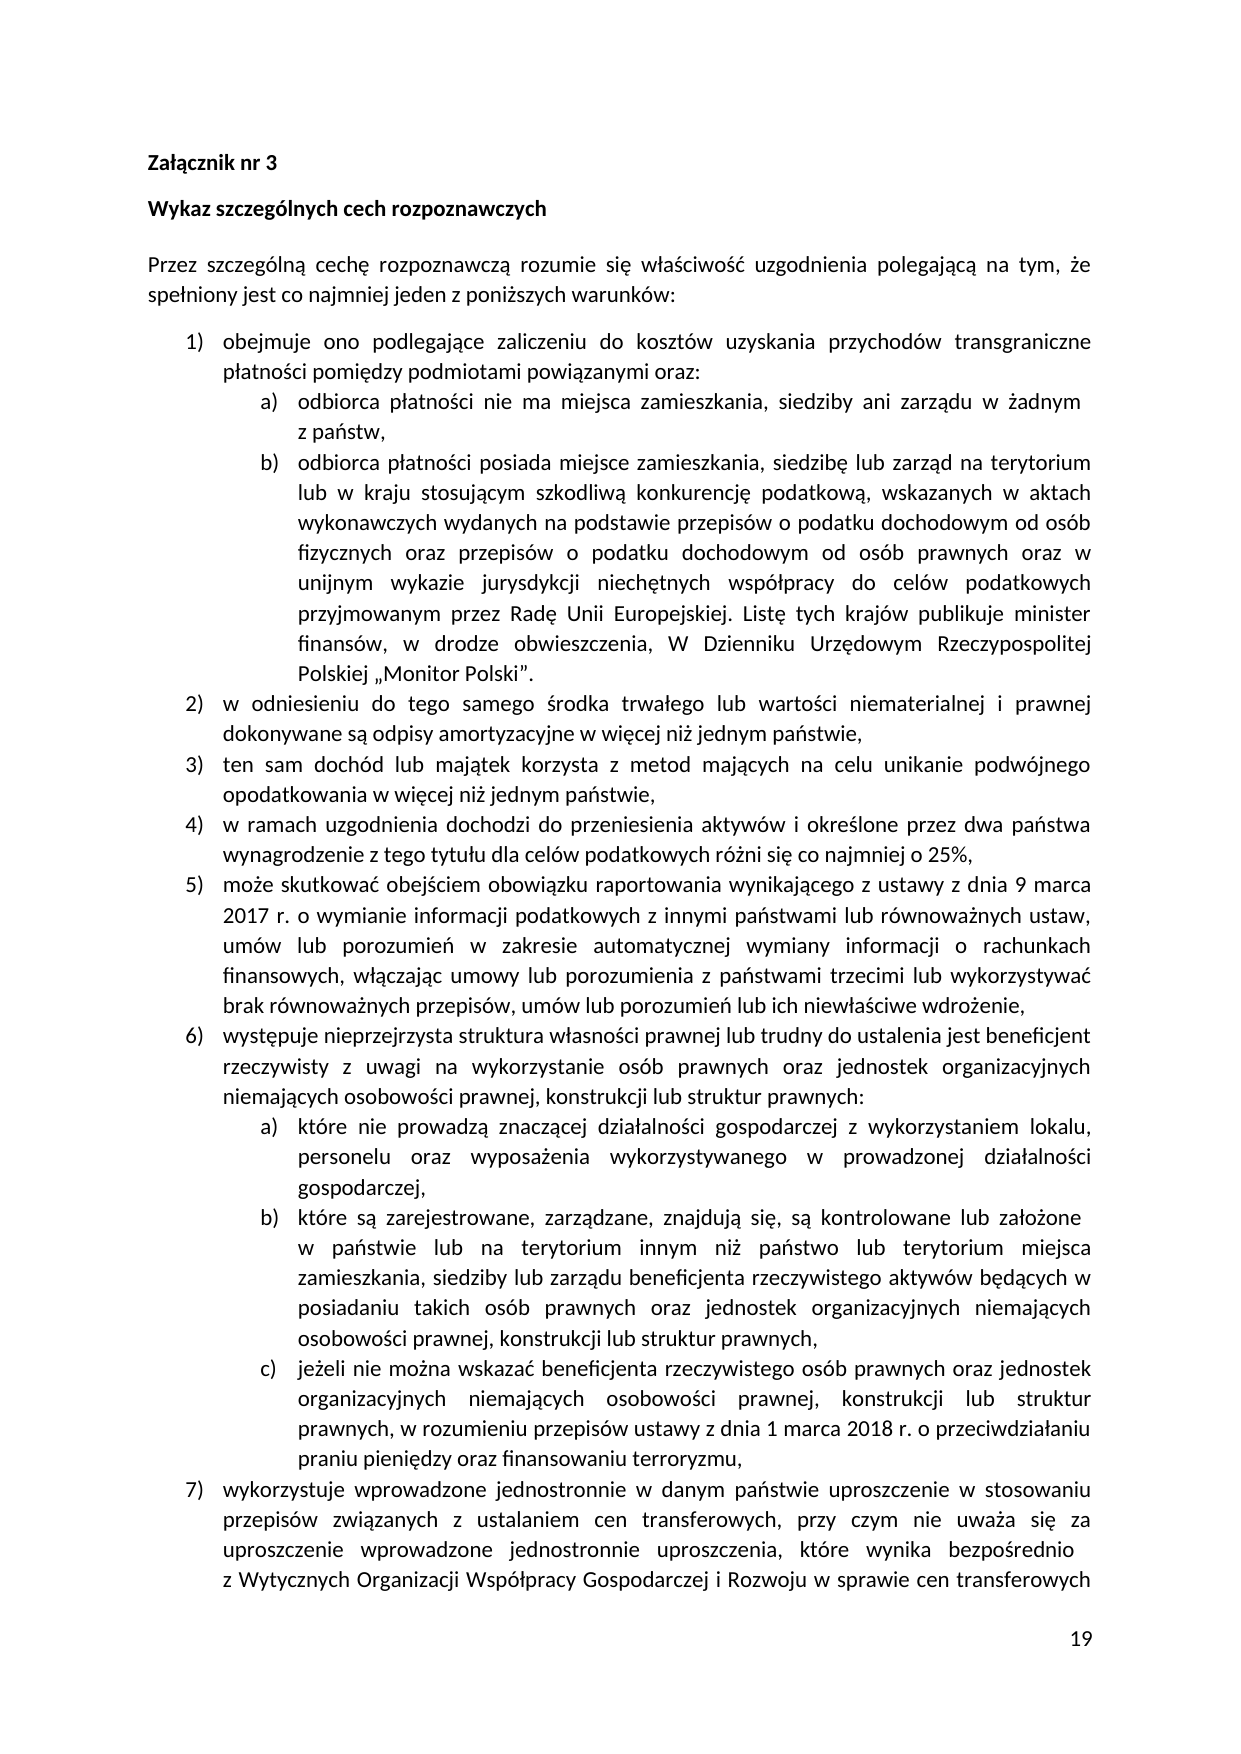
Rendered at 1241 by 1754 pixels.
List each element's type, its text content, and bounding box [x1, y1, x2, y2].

list w odniesieniu do tego samego środka trwałego lub wartości niematerialnej i prawnej dokonywane są odpisy amortyzacyjne w więcej niż jednym państwie, [185, 689, 1092, 748]
list ten sam dochód lub majątek korzysta z metod mających na celu unikanie podwójnego opodatkowania w więcej niż jednym państwie, [185, 750, 1092, 808]
list jeżeli nie można wskazać beneficjenta rzeczywistego osób prawnych oraz jednostek organizacyjnych niemających osobowości prawnej, konstrukcji lub struktur prawnych, w rozumieniu przepisów ustawy z dnia 1 marca 2018 r. o przeciwdziałaniu praniu pieniędzy oraz finansowaniu terroryzmu, [260, 1354, 1092, 1473]
list obejmuje ono podlegające zaliczeniu do kosztów uzyskania przychodów transgraniczne płatności pomiędzy podmiotami powiązanymi oraz: [185, 327, 1092, 385]
list w ramach uzgodnienia dochodzi do przeniesienia aktywów i określone przez dwa państwa wynagrodzenie z tego tytułu dla celów podatkowych różni się co najmniej o 25%, [185, 810, 1092, 868]
list może skutkować obejściem obowiązku raportowania wynikającego z ustawy z dnia 9 marca 2017 r. o wymianie informacji podatkowych z innymi państwami lub równoważnych ustaw, umów lub porozumień w zakresie automatycznej wymiany informacji o rachunkach finansowych, włączając umowy lub porozumienia z państwami trzecimi lub wykorzystywać brak równoważnych przepisów, umów lub porozumień lub ich niewłaściwe wdrożenie, [185, 871, 1092, 1019]
text Załącznik nr 3 [148, 148, 1092, 176]
text Wykaz szczególnych cech rozpoznawczych [148, 194, 1092, 223]
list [185, 1475, 1092, 1593]
list które nie prowadzą znaczącej działalności gospodarczej z wykorzystaniem lokalu, personelu oraz wyposażenia wykorzystywanego w prowadzonej działalności gospodarczej, [260, 1112, 1092, 1201]
list które są zarejestrowane, zarządzane, znajdują się, są kontrolowane lub założone w państwie lub na terytorium innym niż państwo lub terytorium miejsca zamieszkania, siedziby lub zarządu beneficjenta rzeczywistego aktywów będących w posiadaniu takich osób prawnych oraz jednostek organizacyjnych niemających osobowości prawnej, konstrukcji lub struktur prawnych, [260, 1203, 1092, 1352]
list odbiorca płatności nie ma miejsca zamieszkania, siedziby ani zarządu w żadnym z państw, [260, 387, 1092, 446]
text Przez szczególną cechę rozpoznawczą rozumie się właściwość uzgodnienia polegającą na tym, że spełniony jest co najmniej jeden z poniższych warunków: [148, 250, 1092, 308]
list występuje nieprzejrzysta struktura własności prawnej lub trudny do ustalenia jest beneficjent rzeczywisty z uwagi na wykorzystanie osób prawnych oraz jednostek organizacyjnych niemających osobowości prawnej, konstrukcji lub struktur prawnych: [185, 1022, 1092, 1110]
list odbiorca płatności posiada miejsce zamieszkania, siedzibę lub zarząd na terytorium lub w kraju stosującym szkodliwą konkurencję podatkową, wskazanych w aktach wykonawczych wydanych na podstawie przepisów o podatku dochodowym od osób fizycznych oraz przepisów o podatku dochodowym od osób prawnych oraz w unijnym wykazie jurysdykcji niechętnych współpracy do celów podatkowych przyjmowanym przez Radę Unii Europejskiej. Listę tych krajów publikuje minister finansów, w drodze obwieszczenia, W Dzienniku Urzędowym Rzeczypospolitej Polskiej „Monitor Polski”. [260, 448, 1092, 687]
